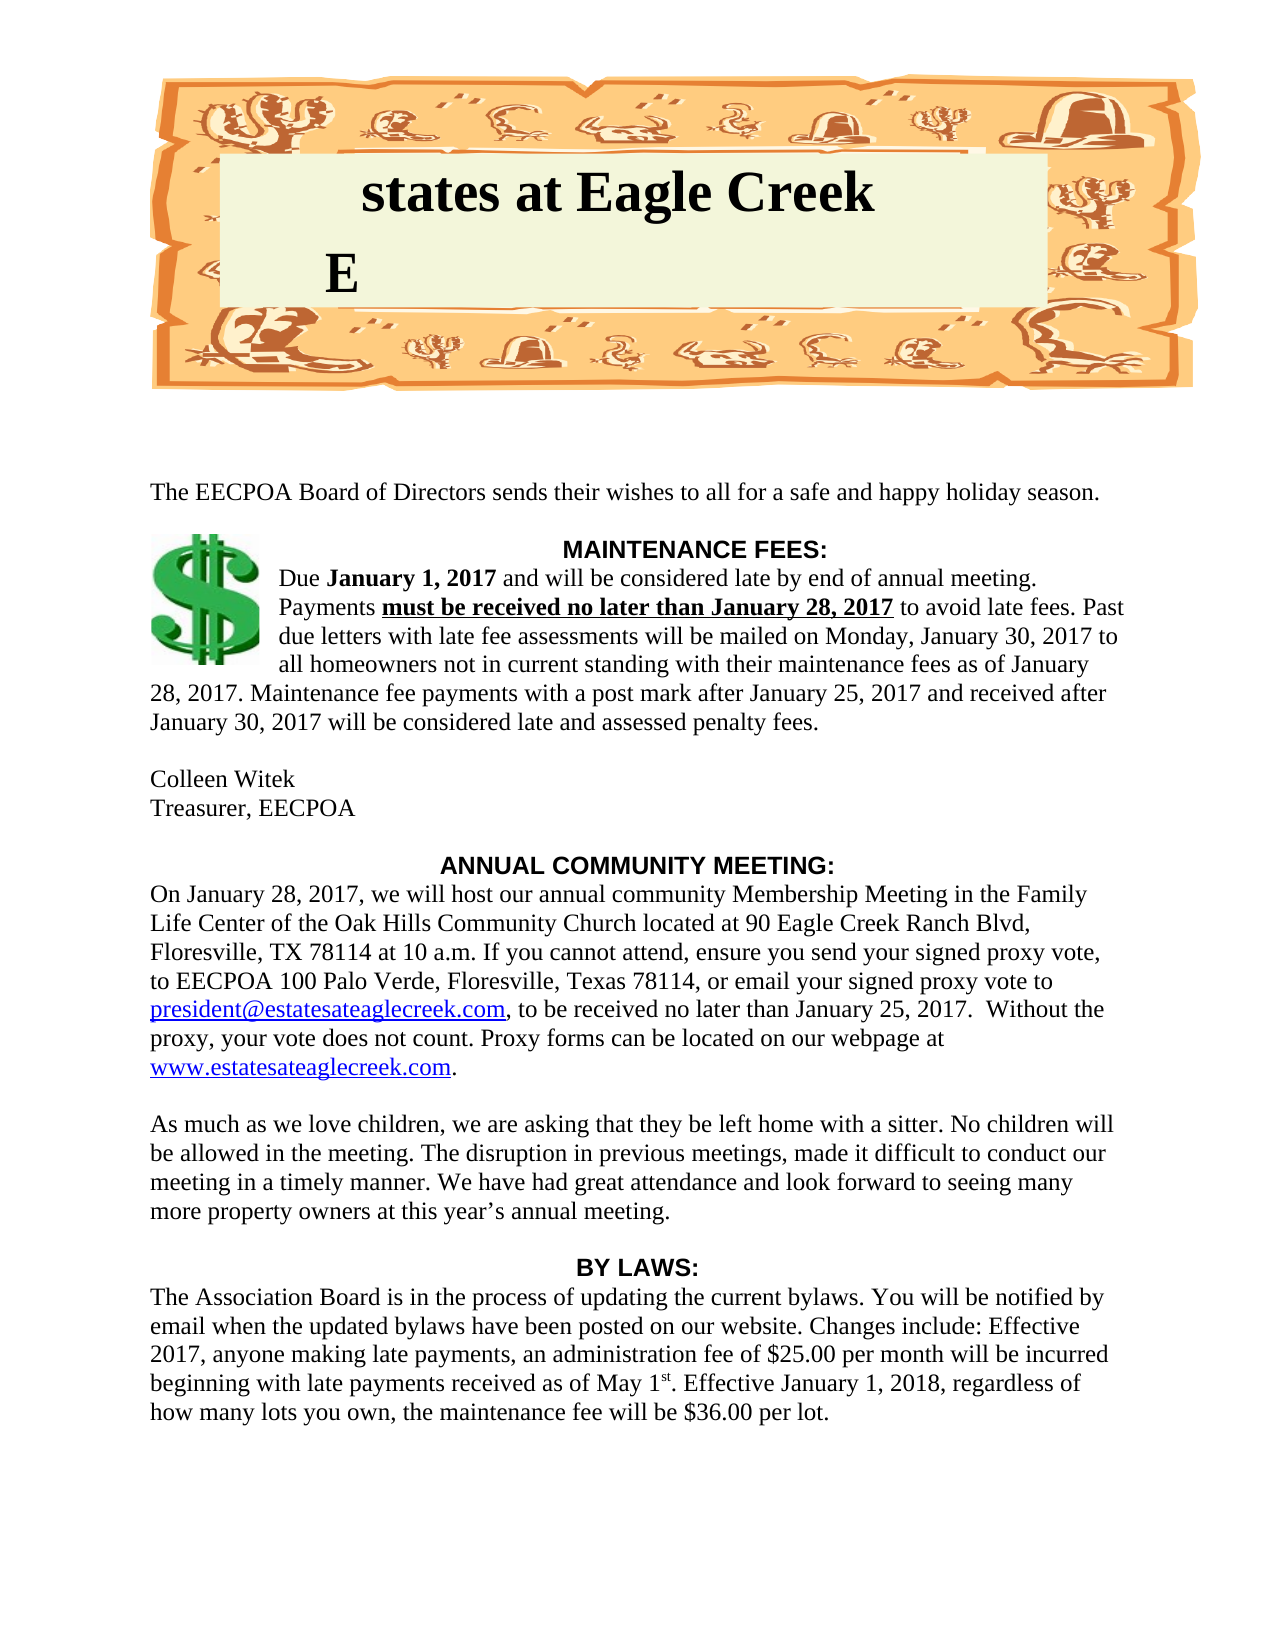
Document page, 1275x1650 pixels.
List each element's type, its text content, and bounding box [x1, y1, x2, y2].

picture [150, 534, 260, 663]
text Treasurer, EECPOA [150, 793, 1125, 822]
text Colleen Witek [150, 764, 1125, 793]
picture [150, 74, 1201, 391]
text On January 28, 2017, we will host our annual community Membership Meeting in the Family Life Center of the Oak Hills Community Church located at 90 Eagle Creek Ranch Blvd, Floresville, TX 78114 at 10 a.m. If you cannot attend, ensure you send your signed proxy vote, to EECPOA 100 Palo Verde, Floresville, Texas 78114, or email your signed proxy vote to president@estatesateaglecreek.com, to be received no later than January 25, 2017. Without the proxy, your vote does not count. Proxy forms can be located on our webpage at www.estatesateaglecreek.com. [150, 879, 1125, 1081]
text The Association Board is in the process of updating the current bylaws. You will be notified by email when the updated bylaws have been posted on our website. Changes include: Effective 2017, anyone making late payments, an administration fee of $25.00 per month will be incurred beginning with late payments received as of May 1st. Effective January 1, 2018, regardless of how many lots you own, the maintenance fee will be $36.00 per lot. [150, 1282, 1125, 1426]
text MAINTENANCE FEES: [260, 534, 1125, 563]
text The EECPOA Board of Directors sends their wishes to all for a safe and happy holiday season. [150, 477, 1125, 506]
text ANNUAL COMMUNITY MEETING: [150, 851, 1125, 879]
text As much as we love children, we are asking that they be left home with a sitter. No children will be allowed in the meeting. The disruption in previous meetings, made it difficult to conduct our meeting in a timely manner. We have had great attendance and look forward to seeing many more property owners at this year’s annual meeting. [150, 1109, 1125, 1224]
text Due January 1, 2017 and will be considered late by end of annual meeting. Payments must be received no later than January 28, 2017 to avoid late fees. Past due letters with late fee assessments will be mailed on Monday, January 30, 2017 to all homeowners not in current standing with their maintenance fees as of January 28, 2017. Maintenance fee payments with a post mark after January 25, 2017 and received after January 30, 2017 will be considered late and assessed penalty fees. [150, 563, 1125, 736]
text BY LAWS: [150, 1253, 1125, 1282]
